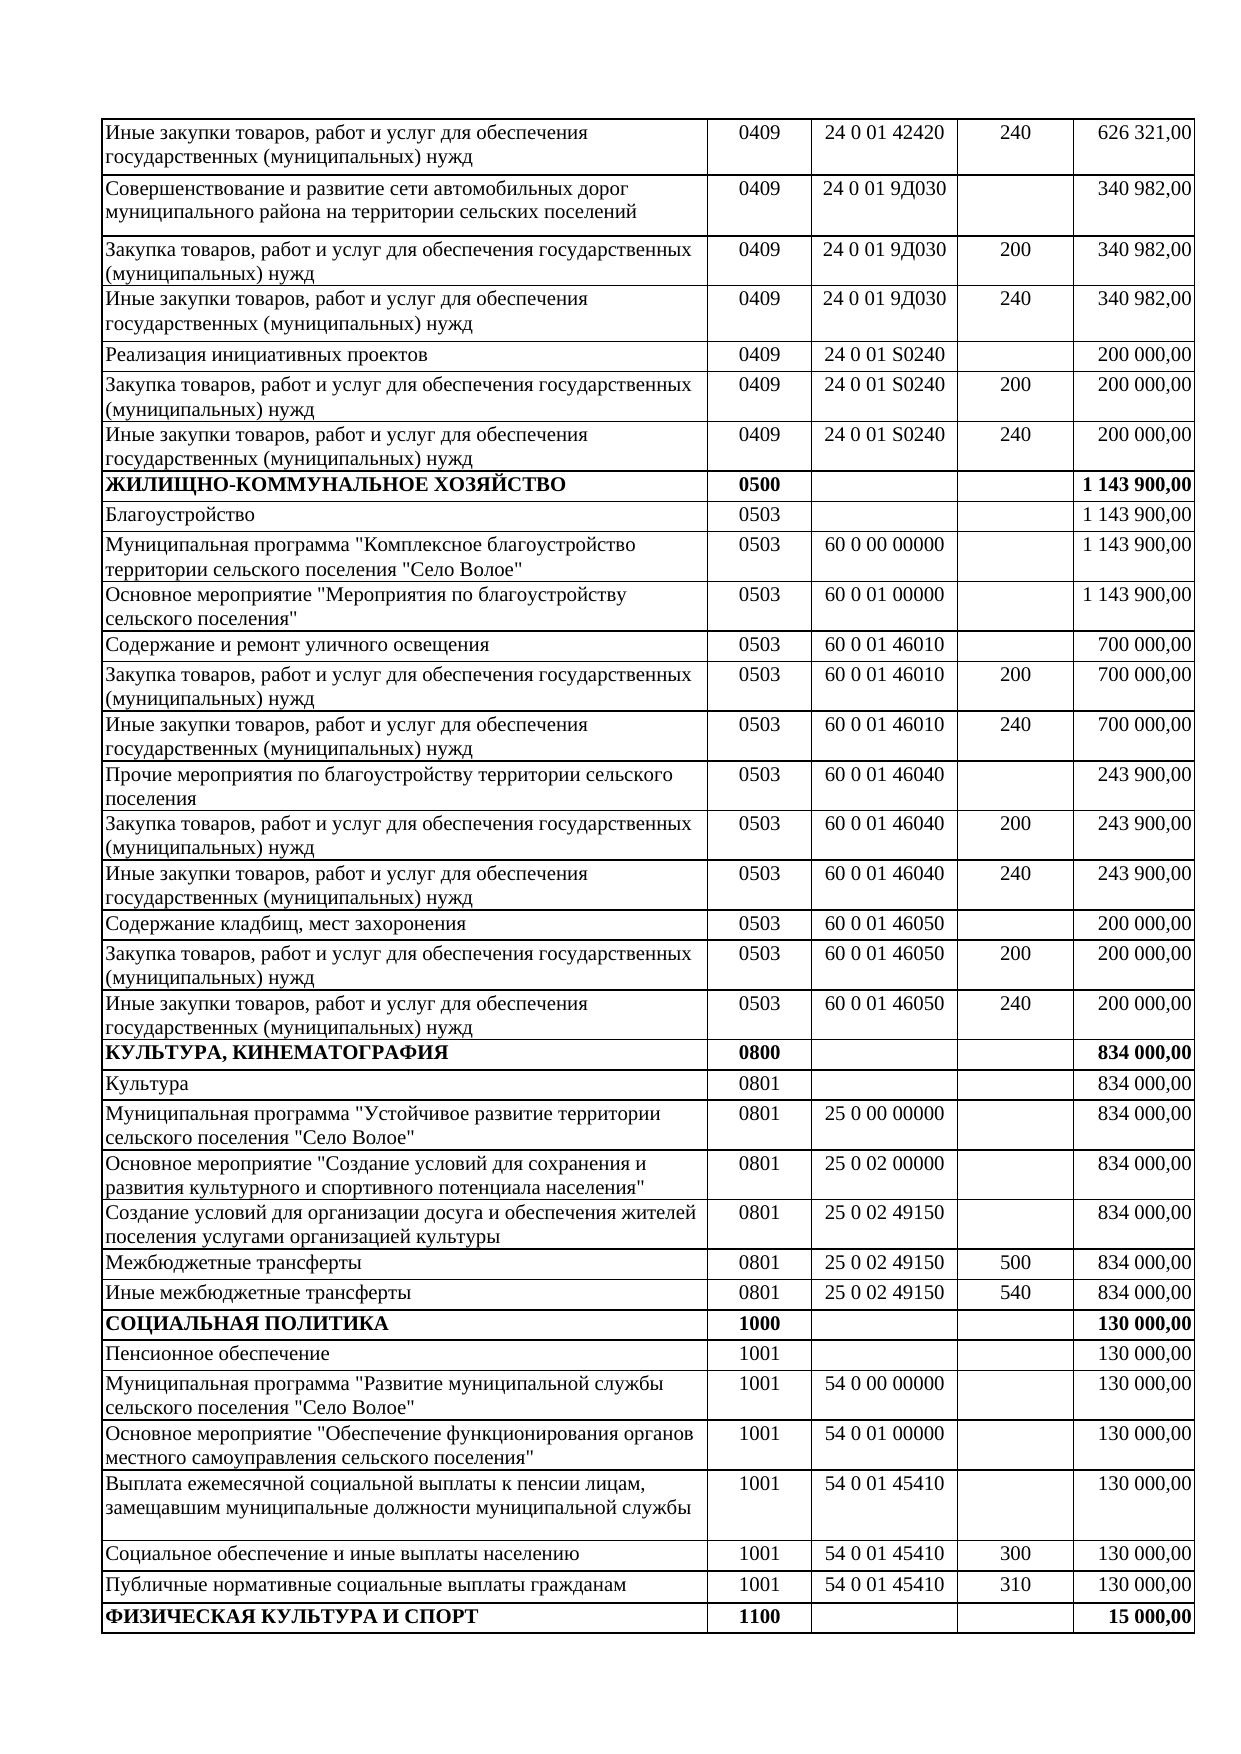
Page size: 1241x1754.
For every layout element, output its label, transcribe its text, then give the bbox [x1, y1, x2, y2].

table_cell 834 000,00 [1074, 1151, 1194, 1199]
table_cell 0503 [708, 712, 811, 760]
table_cell [958, 1071, 1073, 1099]
table_cell Закупка товаров, работ и услуг для обеспечения государственных (муниципальных) нужд [103, 811, 707, 859]
table_cell 24 0 01 42420 [812, 120, 957, 174]
table_cell Выплата ежемесячной социальной выплаты к пенсии лицам, замещавшим муниципальные должности муниципальной службы [103, 1471, 707, 1540]
table_cell 1001 [708, 1341, 811, 1369]
table_cell 1000 [708, 1311, 811, 1339]
table_cell [812, 1311, 957, 1339]
table_cell 0503 [708, 991, 811, 1039]
table_cell 200 000,00 [1074, 941, 1194, 989]
table_cell [958, 1151, 1073, 1199]
table_cell 243 900,00 [1074, 811, 1194, 859]
table_cell 0801 [708, 1280, 811, 1309]
table_cell 0503 [708, 811, 811, 859]
table_cell 0801 [708, 1151, 811, 1199]
table_cell 0503 [708, 911, 811, 939]
table_cell 240 [958, 712, 1073, 760]
table_cell Закупка товаров, работ и услуг для обеспечения государственных (муниципальных) нужд [103, 372, 707, 421]
table_cell 0503 [708, 532, 811, 581]
table_cell 60 0 01 00000 [812, 582, 957, 630]
table_cell 0801 [708, 1200, 811, 1248]
table_cell 0409 [708, 120, 811, 174]
table_cell 340 982,00 [1074, 237, 1194, 285]
table_cell [812, 1071, 957, 1099]
table_cell 54 0 01 00000 [812, 1421, 957, 1469]
table_cell 200 [958, 372, 1073, 421]
table_cell 0801 [708, 1250, 811, 1279]
table_cell 25 0 02 49150 [812, 1250, 957, 1279]
table_cell 60 0 01 46040 [812, 861, 957, 909]
table_cell 0500 [708, 472, 811, 501]
table_cell 834 000,00 [1074, 1040, 1194, 1069]
table_cell 1 143 900,00 [1074, 502, 1194, 531]
table_cell Публичные нормативные социальные выплаты гражданам [103, 1572, 707, 1602]
table_cell [958, 1040, 1073, 1069]
table_cell Иные закупки товаров, работ и услуг для обеспечения государственных (муниципальных) нужд [103, 861, 707, 909]
table_cell 700 000,00 [1074, 662, 1194, 710]
table_cell КУЛЬТУРА, КИНЕМАТОГРАФИЯ [103, 1040, 707, 1069]
table_cell 0409 [708, 176, 811, 235]
table_cell 54 0 01 45410 [812, 1471, 957, 1540]
table_cell 1001 [708, 1541, 811, 1570]
table_cell 200 000,00 [1074, 911, 1194, 939]
table_cell [958, 532, 1073, 581]
table_cell [958, 762, 1073, 809]
table_cell 200 000,00 [1074, 342, 1194, 371]
table_cell 1001 [708, 1371, 811, 1419]
table_cell Закупка товаров, работ и услуг для обеспечения государственных (муниципальных) нужд [103, 662, 707, 710]
table_cell 130 000,00 [1074, 1311, 1194, 1339]
table_cell 0800 [708, 1040, 811, 1069]
table_cell 200 [958, 237, 1073, 285]
table_cell 60 0 01 46010 [812, 632, 957, 661]
table_cell 130 000,00 [1074, 1572, 1194, 1602]
table_cell 60 0 01 46040 [812, 762, 957, 809]
table_cell [958, 1471, 1073, 1540]
table_cell 200 [958, 941, 1073, 989]
table_cell Иные межбюджетные трансферты [103, 1280, 707, 1309]
table_cell 834 000,00 [1074, 1280, 1194, 1309]
table_cell 1 143 900,00 [1074, 472, 1194, 501]
table_cell 24 0 01 9Д030 [812, 176, 957, 235]
table_cell Создание условий для организации досуга и обеспечения жителей поселения услугами организацией культуры [103, 1200, 707, 1248]
table_cell Иные закупки товаров, работ и услуг для обеспечения государственных (муниципальных) нужд [103, 712, 707, 760]
table_cell 1100 [708, 1604, 811, 1632]
table_cell Муниципальная программа "Комплексное благоустройство территории сельского поселения "Село Волое" [103, 532, 707, 581]
table_cell 0503 [708, 762, 811, 809]
table_cell 0503 [708, 861, 811, 909]
table_cell [958, 1421, 1073, 1469]
table_cell 130 000,00 [1074, 1371, 1194, 1419]
table_cell Межбюджетные трансферты [103, 1250, 707, 1279]
table_cell 54 0 01 45410 [812, 1572, 957, 1602]
table_cell 60 0 01 46050 [812, 991, 957, 1039]
table_cell 130 000,00 [1074, 1341, 1194, 1369]
table_cell 834 000,00 [1074, 1250, 1194, 1279]
table_cell 130 000,00 [1074, 1421, 1194, 1469]
table_cell 60 0 01 46040 [812, 811, 957, 859]
table_cell 834 000,00 [1074, 1101, 1194, 1149]
table_cell СОЦИАЛЬНАЯ ПОЛИТИКА [103, 1311, 707, 1339]
table_cell [958, 1200, 1073, 1248]
table_cell Социальное обеспечение и иные выплаты населению [103, 1541, 707, 1570]
table_cell 0409 [708, 422, 811, 470]
table_cell Пенсионное обеспечение [103, 1341, 707, 1369]
table_cell 1 143 900,00 [1074, 532, 1194, 581]
table_cell 0503 [708, 582, 811, 630]
table_cell 25 0 02 49150 [812, 1200, 957, 1248]
table_cell [958, 1341, 1073, 1369]
table_cell ЖИЛИЩНО-КОММУНАЛЬНОЕ ХОЗЯЙСТВО [103, 472, 707, 501]
table_cell 24 0 01 S0240 [812, 342, 957, 371]
table_cell 700 000,00 [1074, 712, 1194, 760]
table_cell [958, 911, 1073, 939]
table_cell 60 0 01 46050 [812, 941, 957, 989]
table_cell 0409 [708, 286, 811, 341]
table_cell 0409 [708, 237, 811, 285]
table_cell [958, 1604, 1073, 1632]
table_cell 1001 [708, 1421, 811, 1469]
table_cell 0409 [708, 372, 811, 421]
table_cell [958, 176, 1073, 235]
table_cell Иные закупки товаров, работ и услуг для обеспечения государственных (муниципальных) нужд [103, 286, 707, 341]
table_cell 310 [958, 1572, 1073, 1602]
table_cell Совершенствование и развитие сети автомобильных дорог муниципального района на территории сельских поселений [103, 176, 707, 235]
table_cell Муниципальная программа "Устойчивое развитие территории сельского поселения "Село Волое" [103, 1101, 707, 1149]
table_cell [812, 1040, 957, 1069]
table_cell [958, 1371, 1073, 1419]
table_cell [958, 632, 1073, 661]
table_cell 130 000,00 [1074, 1471, 1194, 1540]
table_cell 340 982,00 [1074, 176, 1194, 235]
table_cell 240 [958, 120, 1073, 174]
table_cell Прочие мероприятия по благоустройству территории сельского поселения [103, 762, 707, 809]
table_cell 25 0 02 00000 [812, 1151, 957, 1199]
table_cell 25 0 00 00000 [812, 1101, 957, 1149]
table_cell 0409 [708, 342, 811, 371]
table_cell 24 0 01 9Д030 [812, 237, 957, 285]
table_cell [958, 1311, 1073, 1339]
table_cell 24 0 01 S0240 [812, 422, 957, 470]
table_cell 243 900,00 [1074, 762, 1194, 809]
table_cell ФИЗИЧЕСКАЯ КУЛЬТУРА И СПОРТ [103, 1604, 707, 1632]
table_cell 0503 [708, 941, 811, 989]
table_cell Содержание и ремонт уличного освещения [103, 632, 707, 661]
table_cell Иные закупки товаров, работ и услуг для обеспечения государственных (муниципальных) нужд [103, 991, 707, 1039]
table_cell Иные закупки товаров, работ и услуг для обеспечения государственных (муниципальных) нужд [103, 120, 707, 174]
table_cell 60 0 01 46010 [812, 712, 957, 760]
table_cell 60 0 01 46050 [812, 911, 957, 939]
table_cell 340 982,00 [1074, 286, 1194, 341]
table_cell 200 000,00 [1074, 991, 1194, 1039]
table_cell 1001 [708, 1572, 811, 1602]
table_cell 626 321,00 [1074, 120, 1194, 174]
table_cell 200 000,00 [1074, 422, 1194, 470]
table_cell [958, 502, 1073, 531]
table_cell 540 [958, 1280, 1073, 1309]
table_cell Основное мероприятие "Создание условий для сохранения и развития культурного и спортивного потенциала населения" [103, 1151, 707, 1199]
table_cell Реализация инициативных проектов [103, 342, 707, 371]
table_cell [812, 1604, 957, 1632]
table_cell 0503 [708, 662, 811, 710]
table_cell 1 143 900,00 [1074, 582, 1194, 630]
table_cell 24 0 01 9Д030 [812, 286, 957, 341]
table_cell 60 0 01 46010 [812, 662, 957, 710]
table_cell 0503 [708, 632, 811, 661]
table_cell Иные закупки товаров, работ и услуг для обеспечения государственных (муниципальных) нужд [103, 422, 707, 470]
table_cell Культура [103, 1071, 707, 1099]
table_cell [812, 1341, 957, 1369]
table_cell 0801 [708, 1071, 811, 1099]
table_cell [958, 1101, 1073, 1149]
table_cell Содержание кладбищ, мест захоронения [103, 911, 707, 939]
table_cell [958, 472, 1073, 501]
table_cell 240 [958, 286, 1073, 341]
table_cell Закупка товаров, работ и услуг для обеспечения государственных (муниципальных) нужд [103, 237, 707, 285]
table_cell 60 0 00 00000 [812, 532, 957, 581]
table_cell 200 000,00 [1074, 372, 1194, 421]
table_cell 240 [958, 422, 1073, 470]
table_cell Закупка товаров, работ и услуг для обеспечения государственных (муниципальных) нужд [103, 941, 707, 989]
table_cell 240 [958, 991, 1073, 1039]
table_cell 834 000,00 [1074, 1200, 1194, 1248]
table_cell 240 [958, 861, 1073, 909]
table_cell 1001 [708, 1471, 811, 1540]
table_cell 834 000,00 [1074, 1071, 1194, 1099]
table_cell [812, 472, 957, 501]
table_cell 200 [958, 662, 1073, 710]
table_cell Благоустройство [103, 502, 707, 531]
table_cell Муниципальная программа "Развитие муниципальной службы сельского поселения "Село Волое" [103, 1371, 707, 1419]
table_cell 54 0 01 45410 [812, 1541, 957, 1570]
table_cell 500 [958, 1250, 1073, 1279]
table_cell Основное мероприятие "Обеспечение функционирования органов местного самоуправления сельского поселения" [103, 1421, 707, 1469]
table_cell 0801 [708, 1101, 811, 1149]
table_cell 24 0 01 S0240 [812, 372, 957, 421]
table_cell 54 0 00 00000 [812, 1371, 957, 1419]
table_cell 300 [958, 1541, 1073, 1570]
table_cell 25 0 02 49150 [812, 1280, 957, 1309]
table_cell 0503 [708, 502, 811, 531]
table_cell 130 000,00 [1074, 1541, 1194, 1570]
table_cell 15 000,00 [1074, 1604, 1194, 1632]
table_cell [958, 342, 1073, 371]
table_cell 200 [958, 811, 1073, 859]
table_cell [812, 502, 957, 531]
table_cell 243 900,00 [1074, 861, 1194, 909]
table_cell 700 000,00 [1074, 632, 1194, 661]
table_cell [958, 582, 1073, 630]
table_cell Основное мероприятие "Мероприятия по благоустройству сельского поселения" [103, 582, 707, 630]
